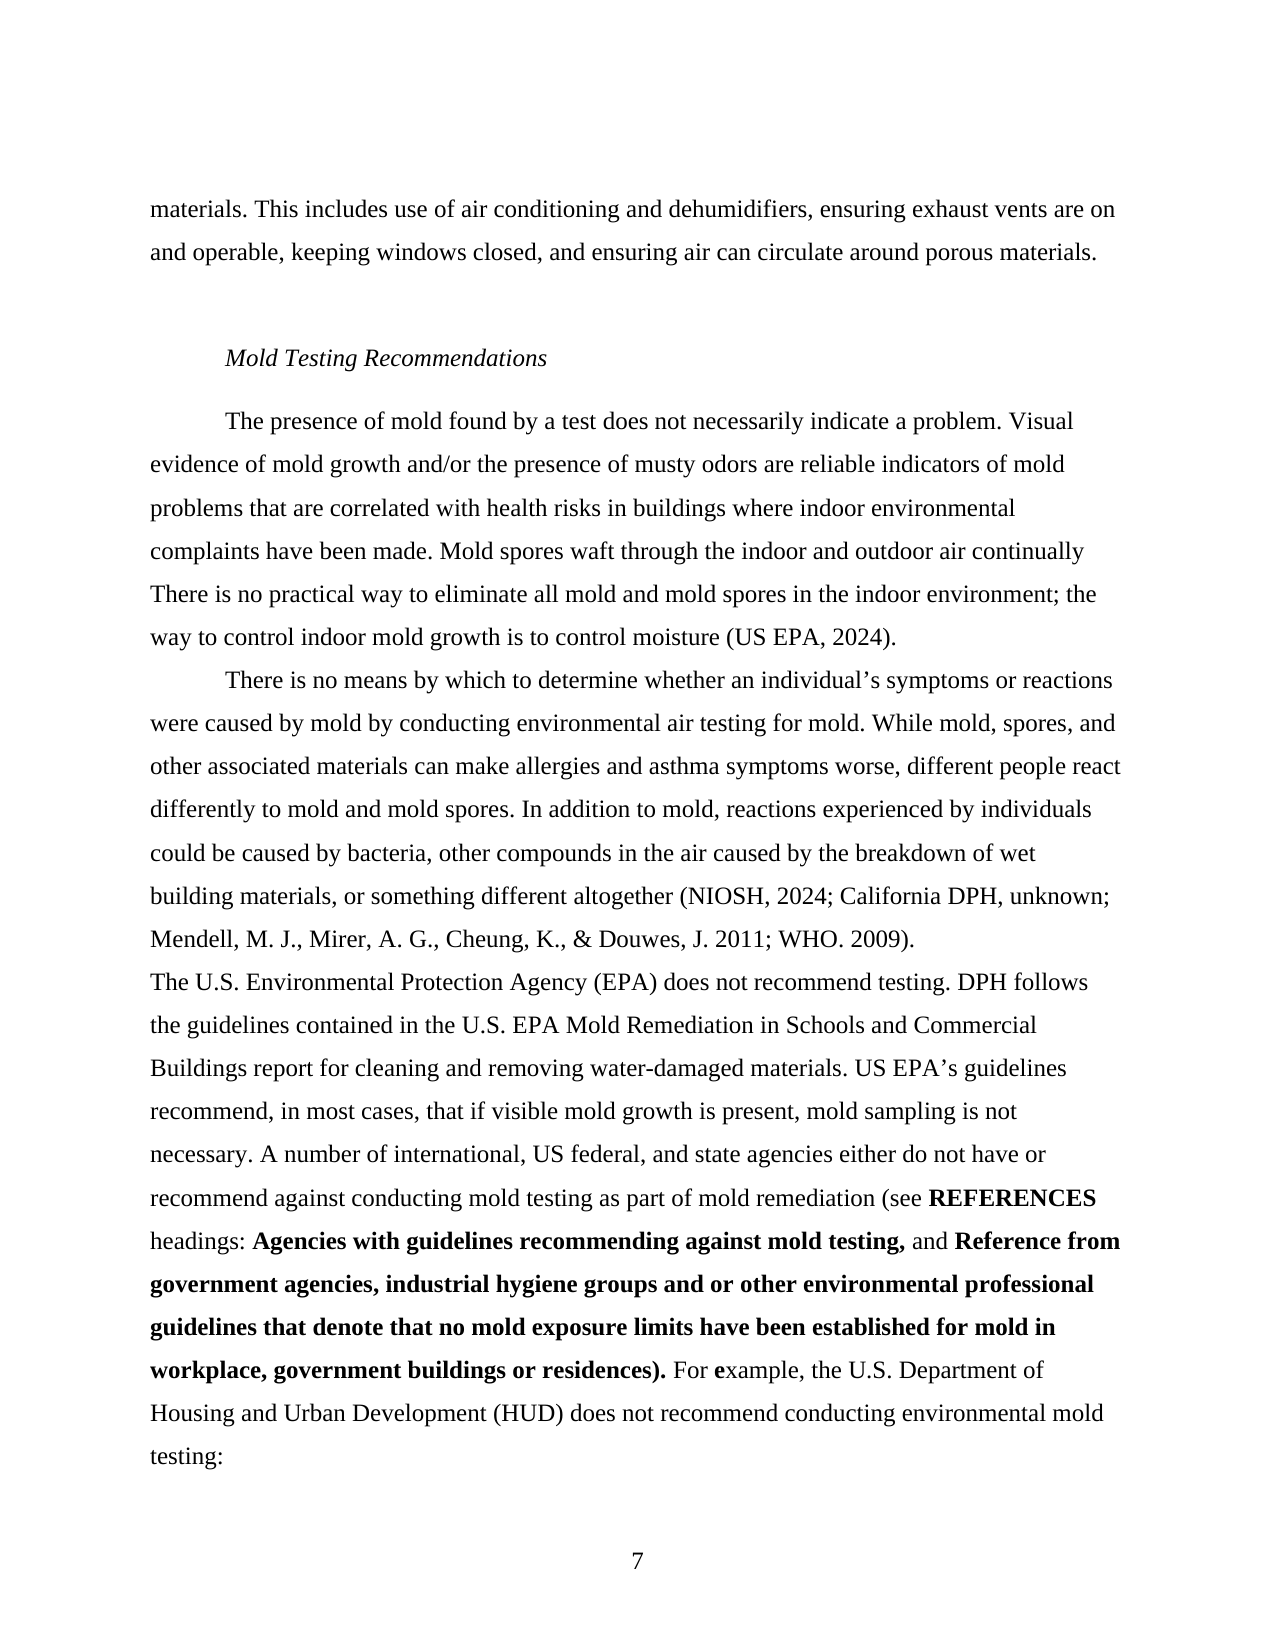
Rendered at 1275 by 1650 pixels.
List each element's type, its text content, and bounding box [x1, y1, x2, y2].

subtitle Mold Testing Recommendations [150, 343, 1125, 371]
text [150, 194, 1125, 266]
text The U.S. Environmental Protection Agency (EPA) does not recommend testing. DPH follows the guidelines contained in the U.S. EPA Mold Remediation in Schools and Commercial Buildings report for cleaning and removing water-damaged materials. US EPA’s guidelines recommend, in most cases, that if visible mold growth is present, mold sampling is not necessary. A number of international, US federal, and state agencies either do not have or recommend against conducting mold testing as part of mold remediation (see REFERENCES headings: Agencies with guidelines recommending against mold testing, and Reference from government agencies, industrial hygiene groups and or other environmental professional guidelines that denote that no mold exposure limits have been established for mold in workplace, government buildings or residences). For example, the U.S. Department of Housing and Urban Development (HUD) does not recommend conducting environmental mold testing: [150, 967, 1125, 1470]
text The presence of mold found by a test does not necessarily indicate a problem. Visual evidence of mold growth and/or the presence of musty odors are reliable indicators of mold problems that are correlated with health risks in buildings where indoor environmental complaints have been made. Mold spores waft through the indoor and outdoor air continually There is no practical way to eliminate all mold and mold spores in the indoor environment; the way to control indoor mold growth is to control moisture (US EPA, 2024). [150, 406, 1125, 651]
text There is no means by which to determine whether an individual’s symptoms or reactions were caused by mold by conducting environmental air testing for mold. While mold, spores, and other associated materials can make allergies and asthma symptoms worse, different people react differently to mold and mold spores. In addition to mold, reactions experienced by individuals could be caused by bacteria, other compounds in the air caused by the breakdown of wet building materials, or something different altogether (NIOSH, 2024; California DPH, unknown; Mendell, M. J., Mirer, A. G., Cheung, K., & Douwes, J. 2011; WHO. 2009). [150, 665, 1125, 953]
